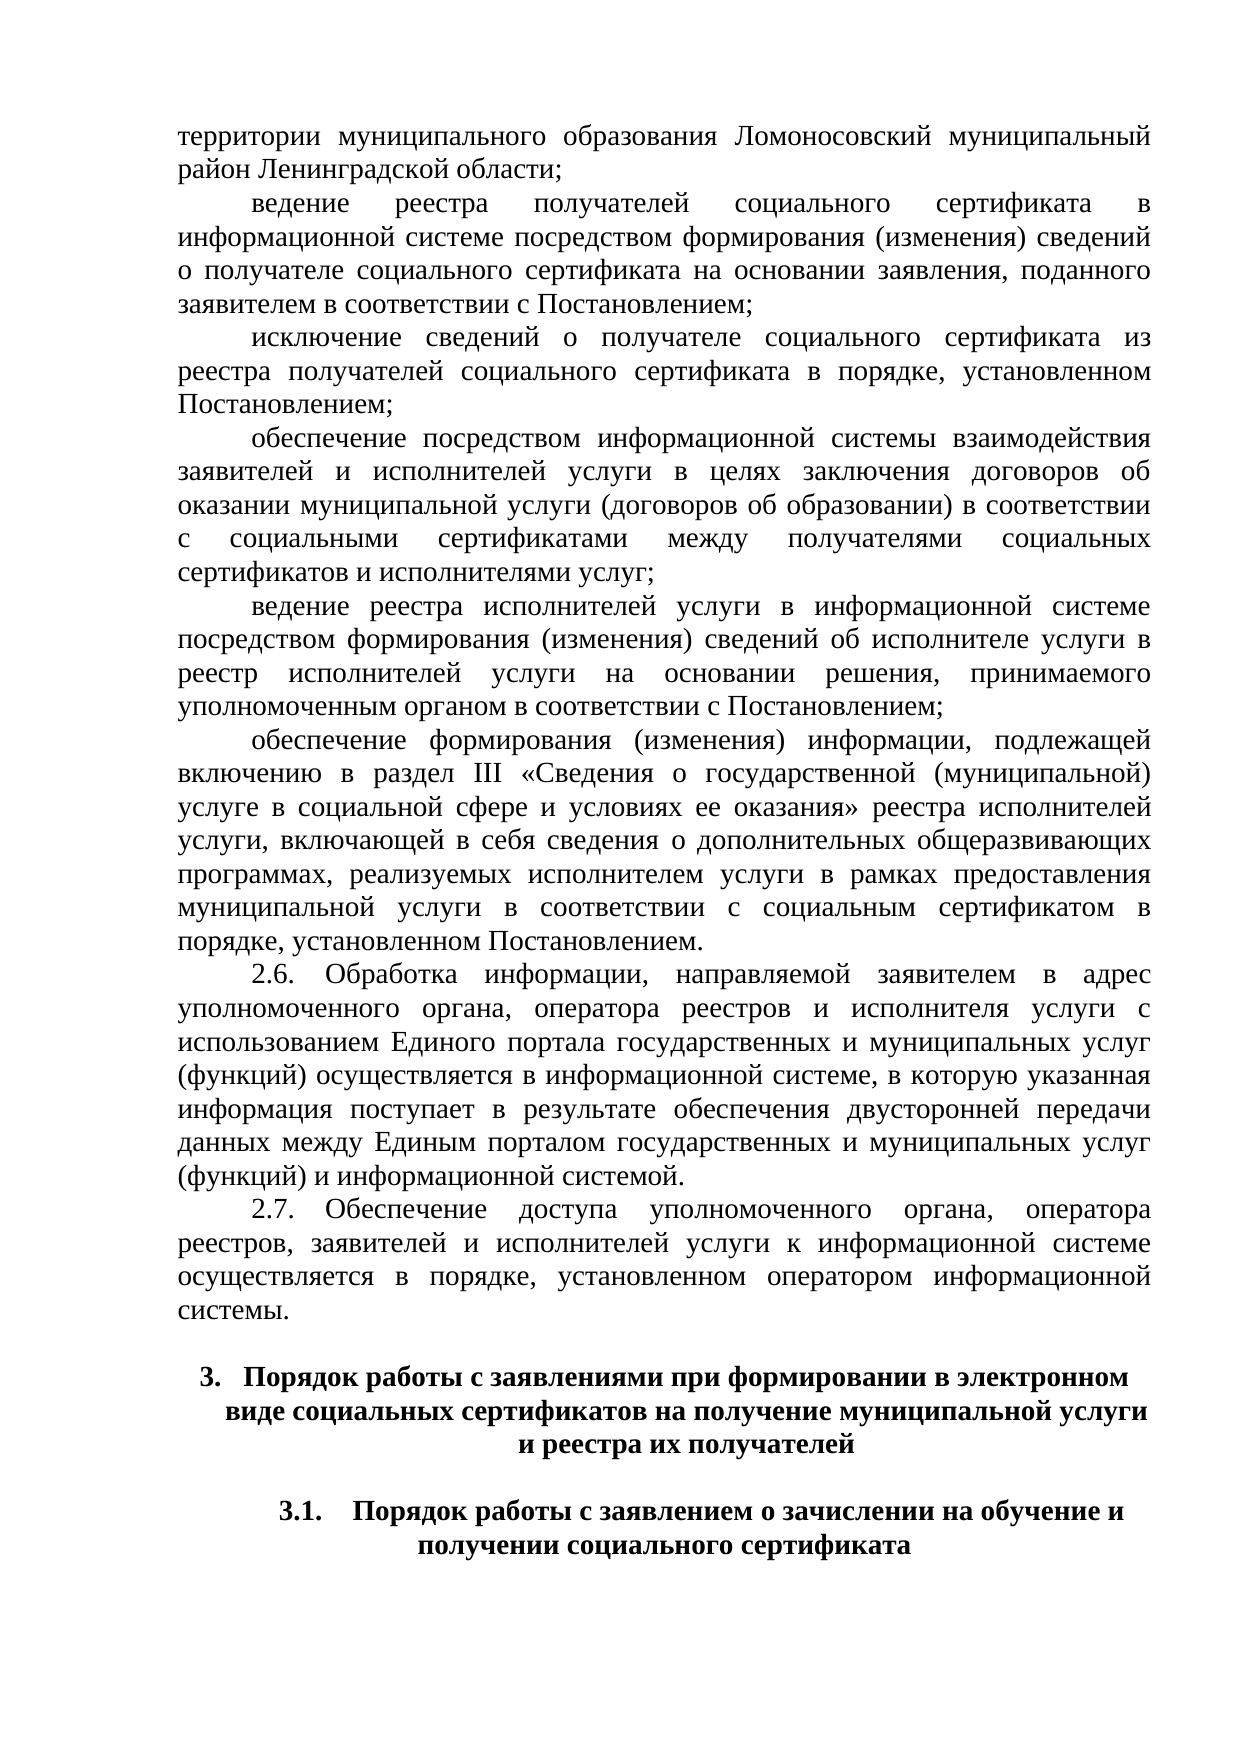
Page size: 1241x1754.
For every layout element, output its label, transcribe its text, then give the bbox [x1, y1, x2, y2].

list Обработка информации, направляемой заявителем в адрес уполномоченного органа, оператора реестров и исполнителя услуги с использованием Единого портала государственных и муниципальных услуг (функций) осуществляется в информационной системе, в которую указанная информация поступает в результате обеспечения двусторонней передачи данных между Единым порталом государственных и муниципальных услуг (функций) и информационной системой. [177, 957, 1152, 1191]
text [177, 118, 1152, 185]
list Порядок работы с заявлениями при формировании в электронном виде социальных сертификатов на получение муниципальной услуги и реестра их получателей [177, 1359, 1152, 1460]
text исключение сведений о получателе социального сертификата из реестра получателей социального сертификата в порядке, установленном Постановлением; [177, 319, 1152, 420]
list Порядок работы с заявлением о зачислении на обучение и получении социального сертификата [177, 1493, 1152, 1560]
list Обеспечение доступа уполномоченного органа, оператора реестров, заявителей и исполнителей услуги к информационной системе осуществляется в порядке, установленном оператором информационной системы. [177, 1191, 1152, 1326]
text обеспечение посредством информационной системы взаимодействия заявителей и исполнителей услуги в целях заключения договоров об оказании муниципальной услуги (договоров об образовании) в соответствии с социальными сертификатами между получателями социальных сертификатов и исполнителями услуг; [177, 420, 1152, 588]
text ведение реестра получателей социального сертификата в информационной системе посредством формирования (изменения) сведений о получателе социального сертификата на основании заявления, поданного заявителем в соответствии с Постановлением; [177, 185, 1152, 319]
text ведение реестра исполнителей услуги в информационной системе посредством формирования (изменения) сведений об исполнителе услуги в реестр исполнителей услуги на основании решения, принимаемого уполномоченным органом в соответствии с Постановлением; [177, 588, 1152, 722]
text обеспечение формирования (изменения) информации, подлежащей включению в раздел III «Сведения о государственной (муниципальной) услуге в социальной сфере и условиях ее оказания» реестра исполнителей услуги, включающей в себя сведения о дополнительных общеразвивающих программах, реализуемых исполнителем услуги в рамках предоставления муниципальной услуги в соответствии с социальным сертификатом в порядке, установленном Постановлением. [177, 722, 1152, 957]
